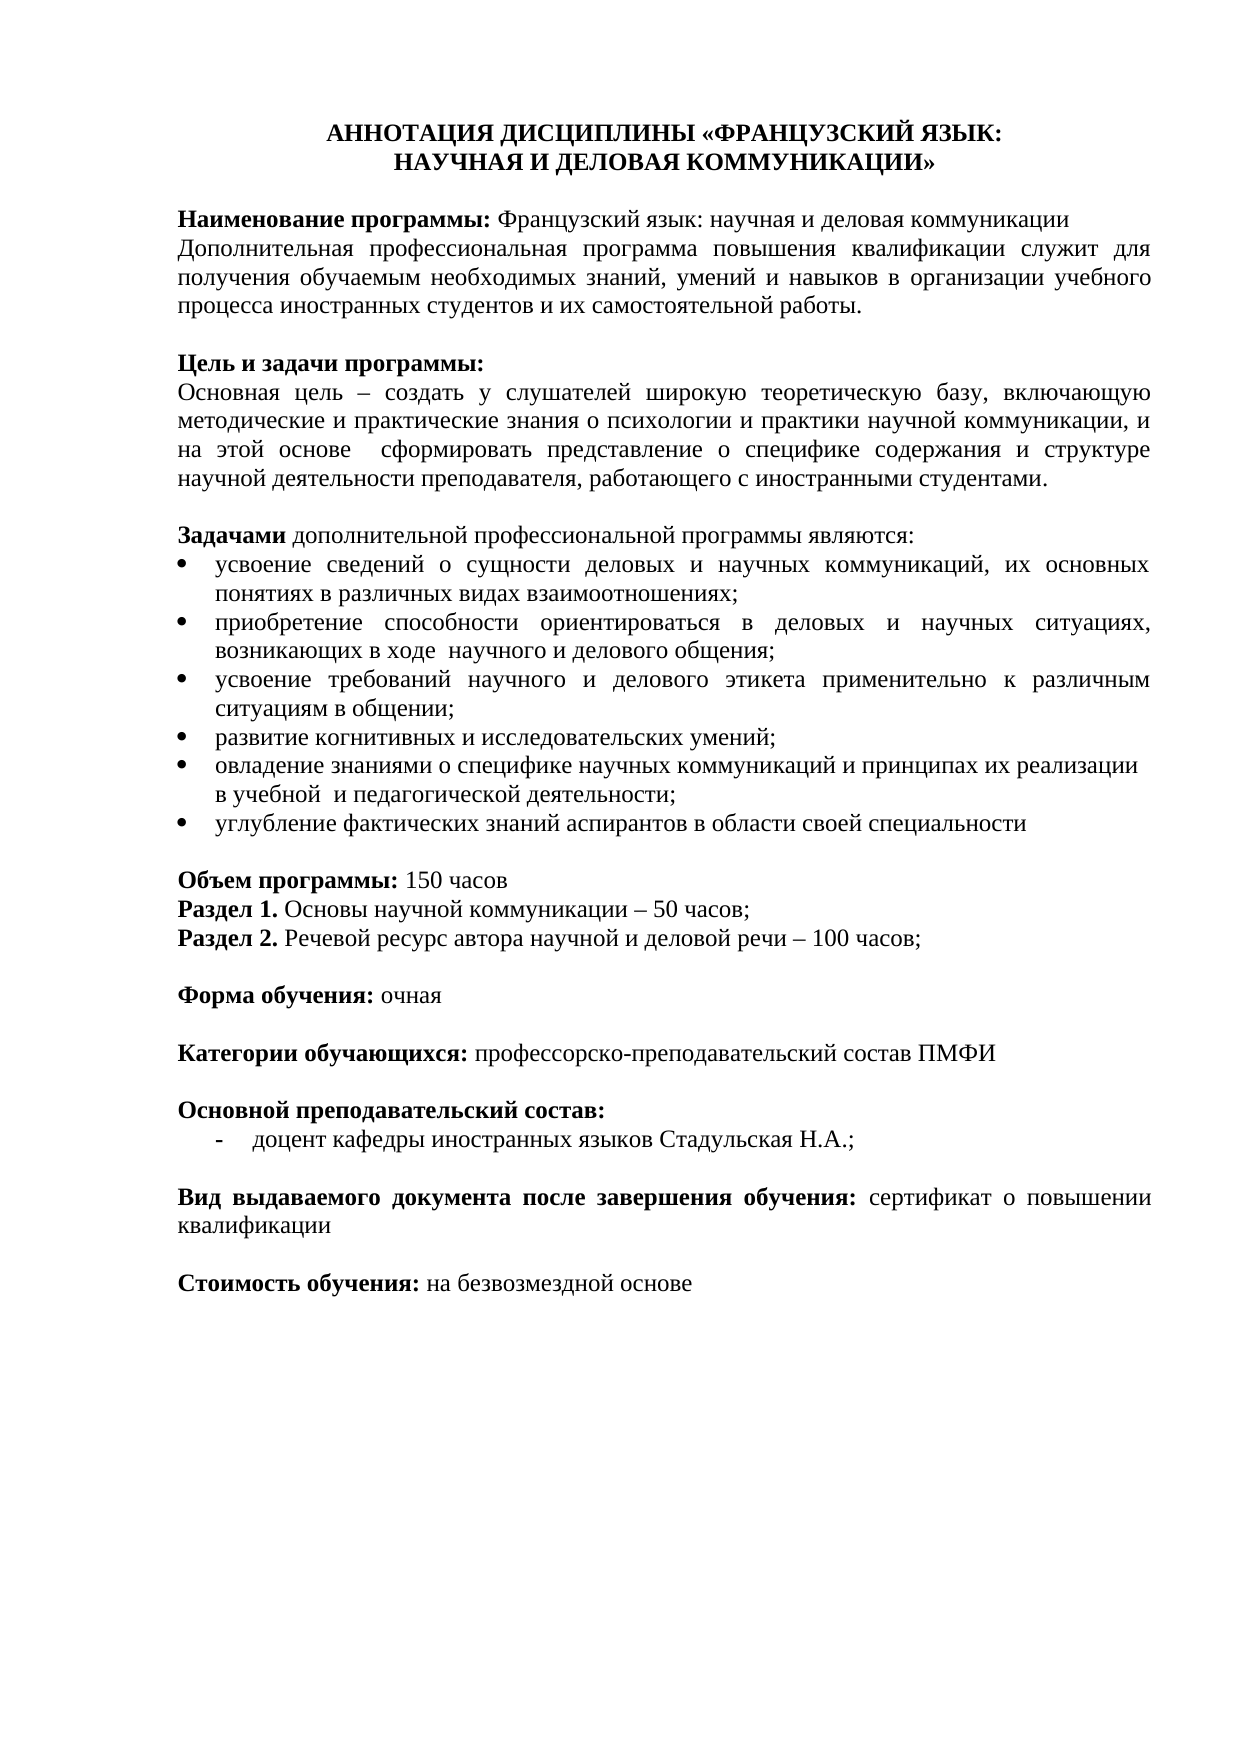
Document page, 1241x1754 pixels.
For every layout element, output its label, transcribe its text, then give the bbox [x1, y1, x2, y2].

list углубление фактических знаний аспирантов в области своей специальности [177, 808, 1150, 837]
list АННОТАЦИЯ ДИСЦИПЛИНЫ «ФРАНЦУЗСКИЙ ЯЗЫК: [177, 118, 1152, 147]
text Вид выдаваемого документа после завершения обучения: сертификат о повышении квалификации [177, 1182, 1152, 1239]
list Раздел 1. Основы научной коммуникации – 50 часов; [177, 894, 1152, 923]
text Категории обучающихся: профессорско-преподавательский состав ПМФИ [177, 1038, 1152, 1067]
text Цель и задачи программы: [177, 348, 1152, 377]
list доцент кафедры иностранных языков Стадульская Н.А.; [215, 1124, 1152, 1153]
list усвоение сведений о сущности деловых и научных коммуникаций, их основных понятиях в различных видах взаимоотношениях; [177, 549, 1150, 607]
list Раздел 2. Речевой ресурс автора научной и деловой речи – 100 часов; [177, 923, 1152, 952]
list усвоение требований научного и делового этикета применительно к различным ситуациям в общении; [177, 664, 1152, 722]
text Наименование программы: Французский язык: научная и деловая коммуникации [177, 204, 1152, 233]
list приобретение способности ориентироваться в деловых и научных ситуациях, возникающих в ходе научного и делового общения; [177, 607, 1152, 664]
text Форма обучения: очная [177, 981, 1152, 1009]
text Основная цель – создать у слушателей широкую теоретическую базу, включающую методические и практические знания о психологии и практики научной коммуникации, и на этой основе сформировать представление о специфике содержания и структуре научной деятельности преподавателя, работающего с иностранными студентами. [177, 377, 1152, 492]
list развитие когнитивных и исследовательских умений; [177, 722, 1150, 751]
list овладение знаниями о специфике научных коммуникаций и принципах их реализации в учебной и педагогической деятельности; [177, 751, 1150, 808]
text Объем программы: 150 часов [177, 866, 1152, 894]
text Дополнительная профессиональная программа повышения квалификации служит для получения обучаемым необходимых знаний, умений и навыков в организации учебного процесса иностранных студентов и их самостоятельной работы. [177, 233, 1152, 319]
text Стоимость обучения: на безвозмездной основе [177, 1268, 1152, 1297]
list НАУЧНАЯ И ДЕЛОВАЯ КОММУНИКАЦИИ» [177, 147, 1152, 176]
text Основной преподавательский состав: [177, 1096, 1152, 1124]
text Задачами дополнительной профессиональной программы являются: [177, 521, 1152, 549]
